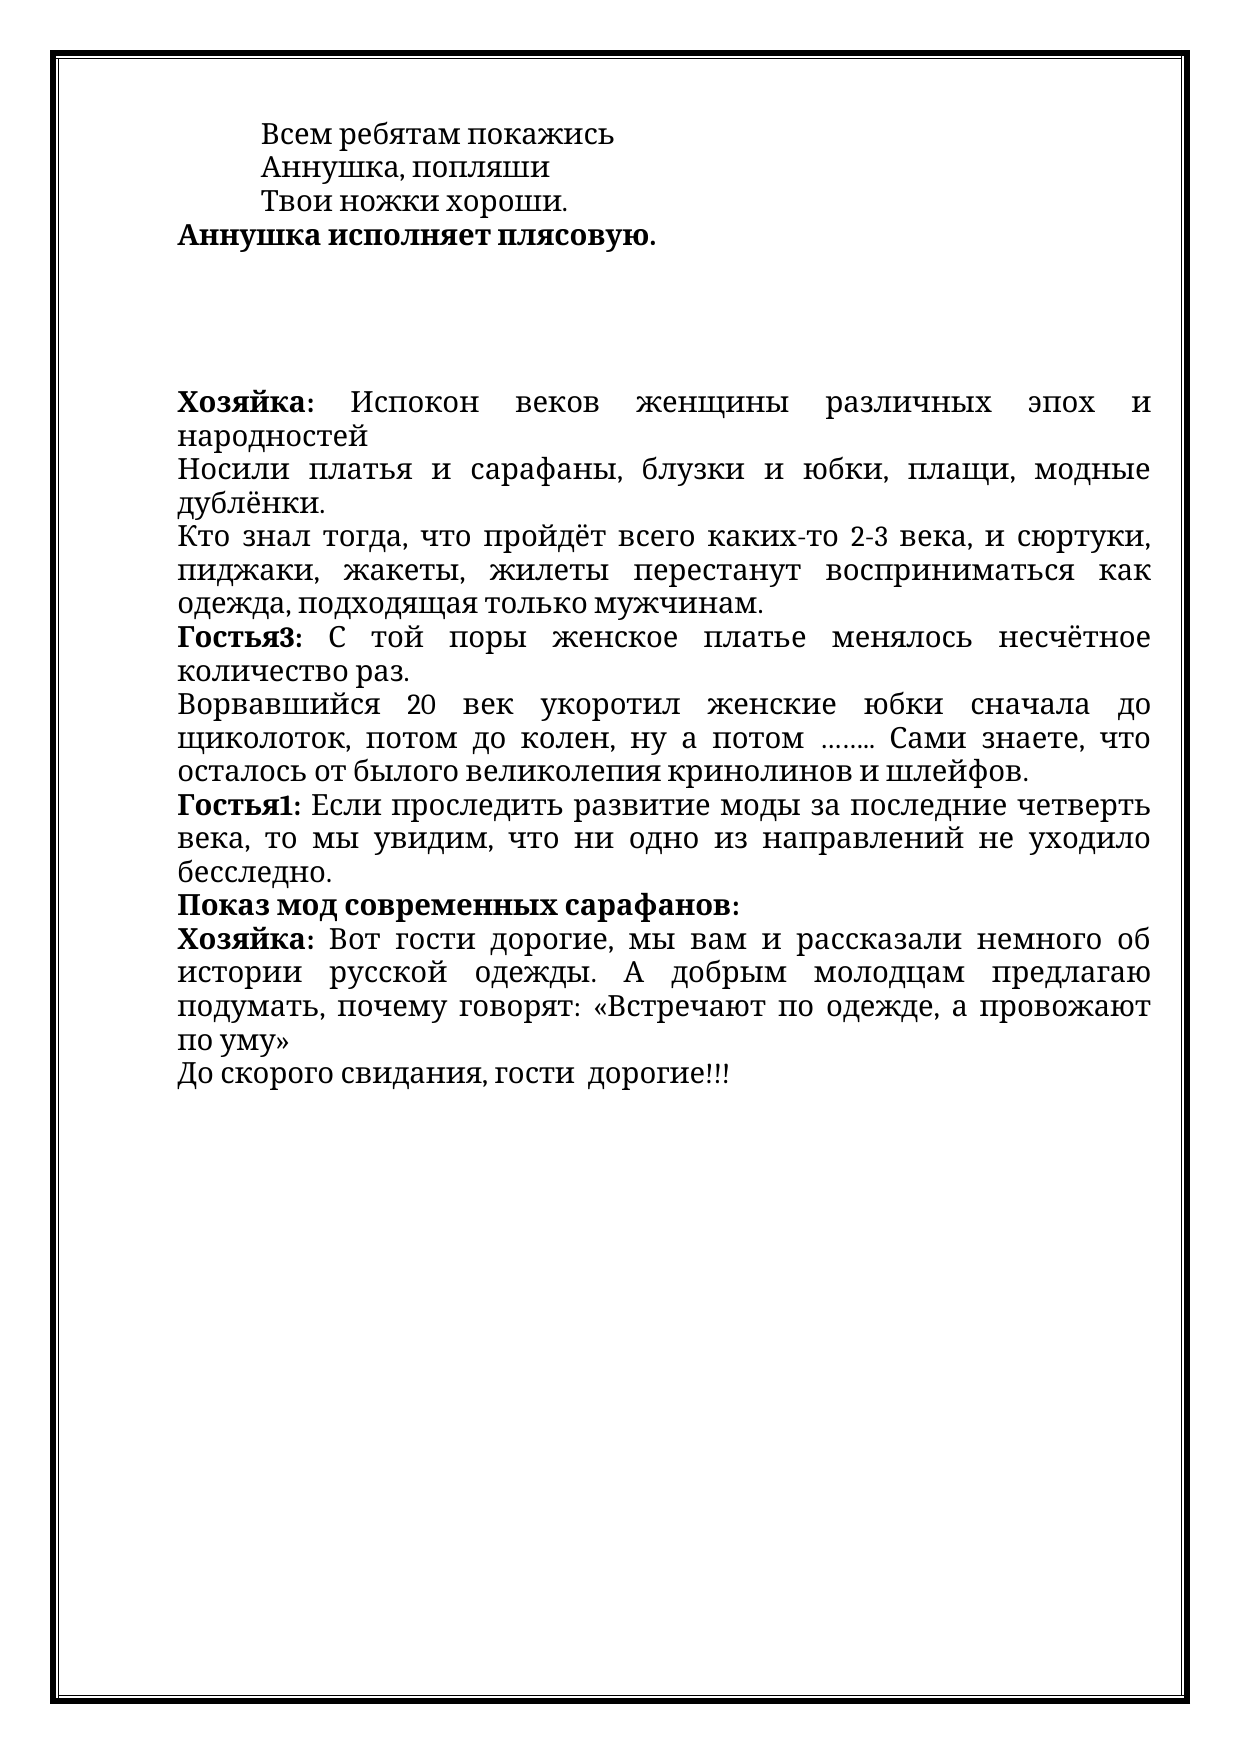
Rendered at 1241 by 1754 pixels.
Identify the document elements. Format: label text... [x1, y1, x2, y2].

text Гостья3: С той поры женское платье менялось несчётное количество раз. [177, 621, 1152, 688]
text Хозяйка: Вот гости дорогие, мы вам и рассказали немного об истории русской одежды. А добрым молодцам предлагаю подумать, почему говорят: «Встречают по одежде, а провожают по уму» [177, 923, 1152, 1057]
text До скорого свидания, гости дорогие!!! [177, 1057, 1152, 1091]
text Аннушка исполняет плясовую. [177, 219, 1152, 252]
text Аннушка, попляши [177, 152, 1152, 185]
text Ворвавшийся 20 век укоротил женские юбки сначала до щиколоток, потом до колен, ну а потом …….. Сами знаете, что осталось от былого великолепия кринолинов и шлейфов. [177, 688, 1152, 789]
text Хозяйка: Испокон веков женщины различных эпох и народностей [177, 386, 1152, 453]
text Кто знал тогда, что пройдёт всего каких-то 2-3 века, и сюртуки, пиджаки, жакеты, жилеты перестанут восприниматься как одежда, подходящая только мужчинам. [177, 521, 1152, 621]
text Носили платья и сарафаны, блузки и юбки, плащи, модные дублёнки. [177, 453, 1152, 521]
text Всем ребятам покажись [177, 118, 1152, 152]
text Показ мод современных сарафанов: [177, 889, 1152, 923]
text Твои ножки хороши. [177, 185, 1152, 219]
text Гостья1: Если проследить развитие моды за последние четверть века, то мы увидим, что ни одно из направлений не уходило бесследно. [177, 789, 1152, 889]
